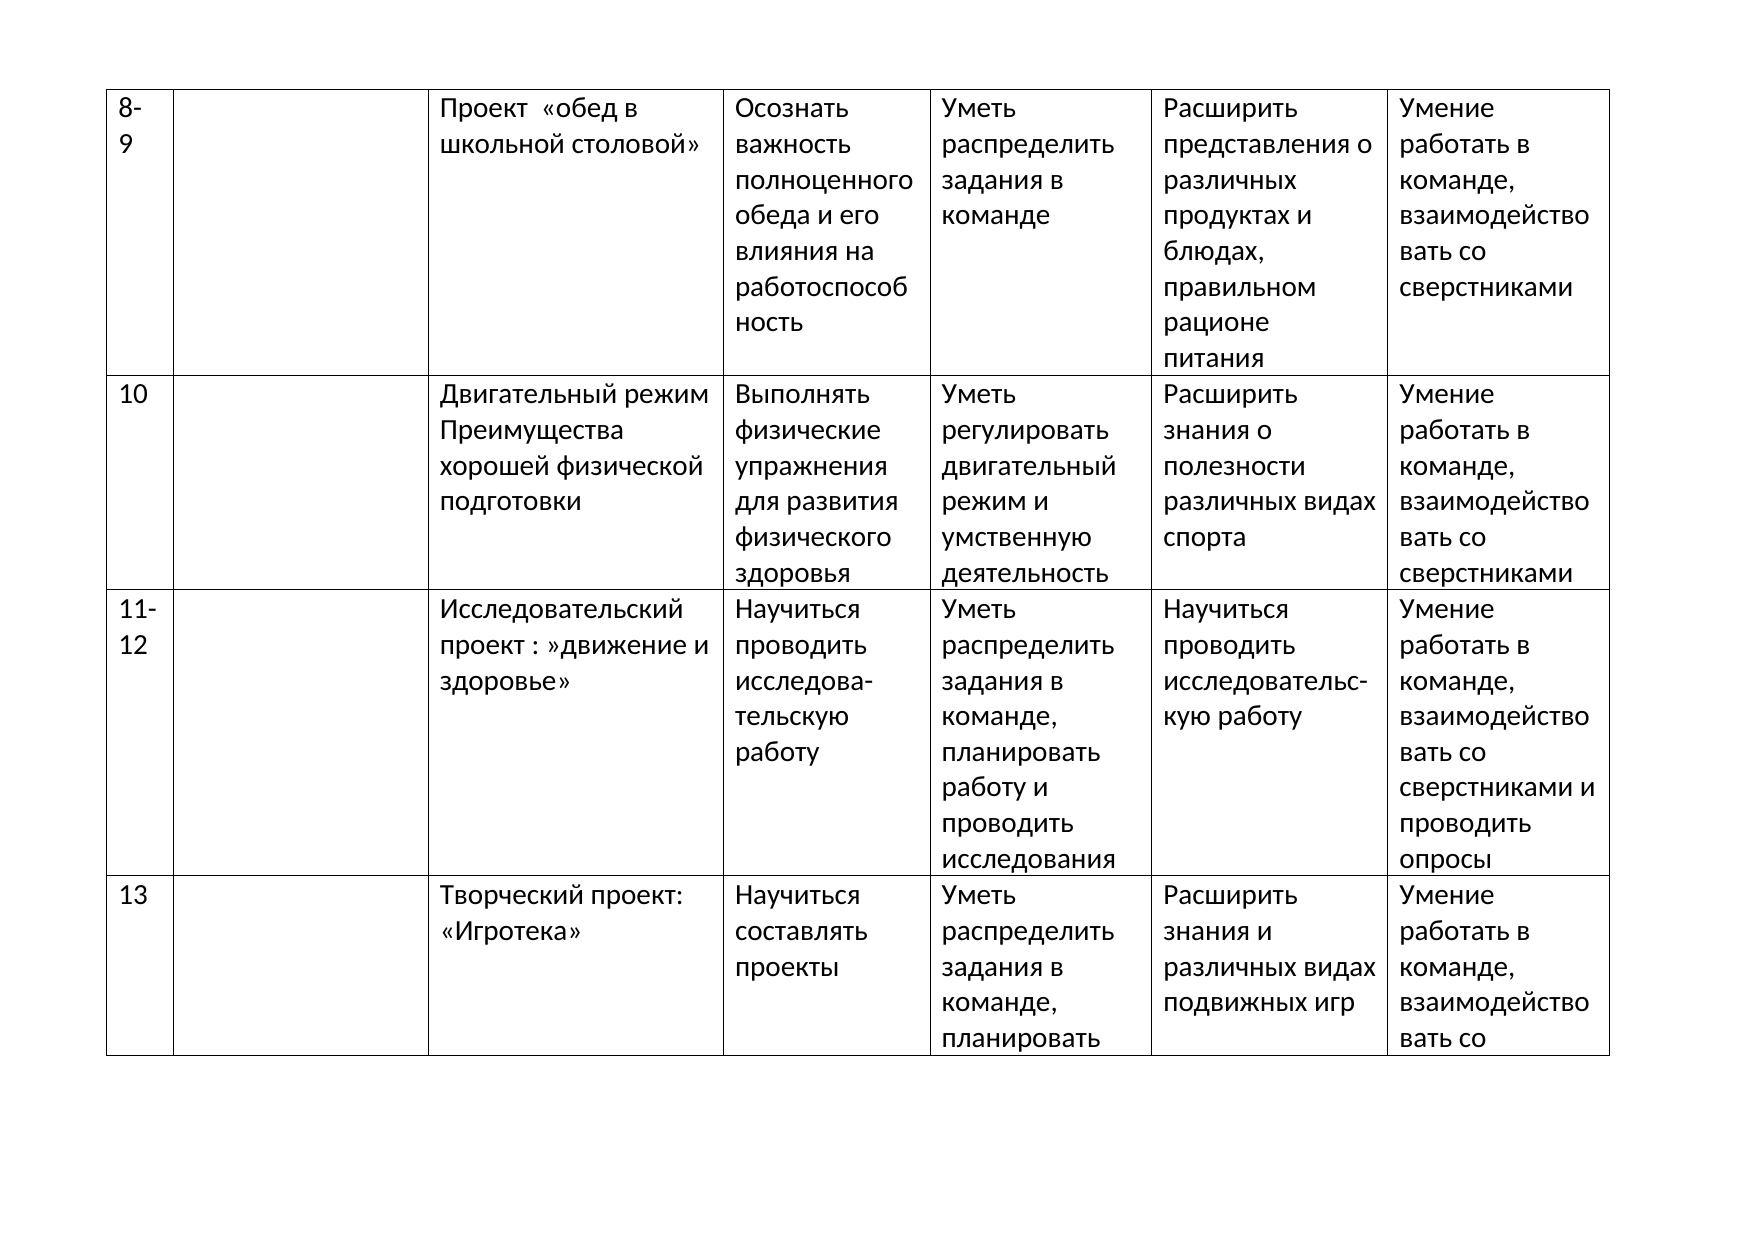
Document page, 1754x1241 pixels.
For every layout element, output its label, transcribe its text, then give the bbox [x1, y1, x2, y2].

table_cell Расширить знания о полезности различных видах спорта [1152, 376, 1387, 589]
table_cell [931, 876, 1151, 1054]
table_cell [429, 876, 723, 1054]
table_cell [174, 876, 428, 1054]
table_cell Исследовательский проект : »движение и здоровье» [429, 590, 723, 875]
table_cell Двигательный режим Преимущества хорошей физической подготовки [429, 376, 723, 589]
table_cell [1152, 876, 1387, 1054]
table_cell 11-12 [107, 590, 173, 875]
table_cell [1152, 90, 1387, 374]
table_cell 8- 9 [107, 90, 173, 374]
table_cell Проект «обед в школьной столовой» [429, 90, 723, 374]
table_cell [174, 90, 428, 374]
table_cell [931, 90, 1151, 374]
table_cell [174, 590, 428, 875]
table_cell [724, 876, 930, 1054]
table_cell Умение работать в команде, взаимодействовать со сверстниками и проводить опросы [1388, 590, 1609, 875]
table_cell Осознать важность полноценного обеда и его влияния на работоспособность [724, 90, 930, 374]
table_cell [1388, 90, 1609, 374]
table_cell Научиться проводить исследовательс- кую работу [1152, 590, 1387, 875]
table_cell Умение работать в команде, взаимодействовать со сверстниками [1388, 376, 1609, 589]
table_cell Уметь регулировать двигательный режим и умственную деятельность [931, 376, 1151, 589]
table_cell [174, 376, 428, 589]
table_cell Выполнять физические упражнения для развития физического здоровья [724, 376, 930, 589]
table_cell Научиться проводить исследова- тельскую работу [724, 590, 930, 875]
table_cell 13 [107, 876, 173, 1054]
table_cell Уметь распределить задания в команде, планировать работу и проводить исследования [931, 590, 1151, 875]
table_cell 10 [107, 376, 173, 589]
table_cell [1388, 876, 1609, 1054]
